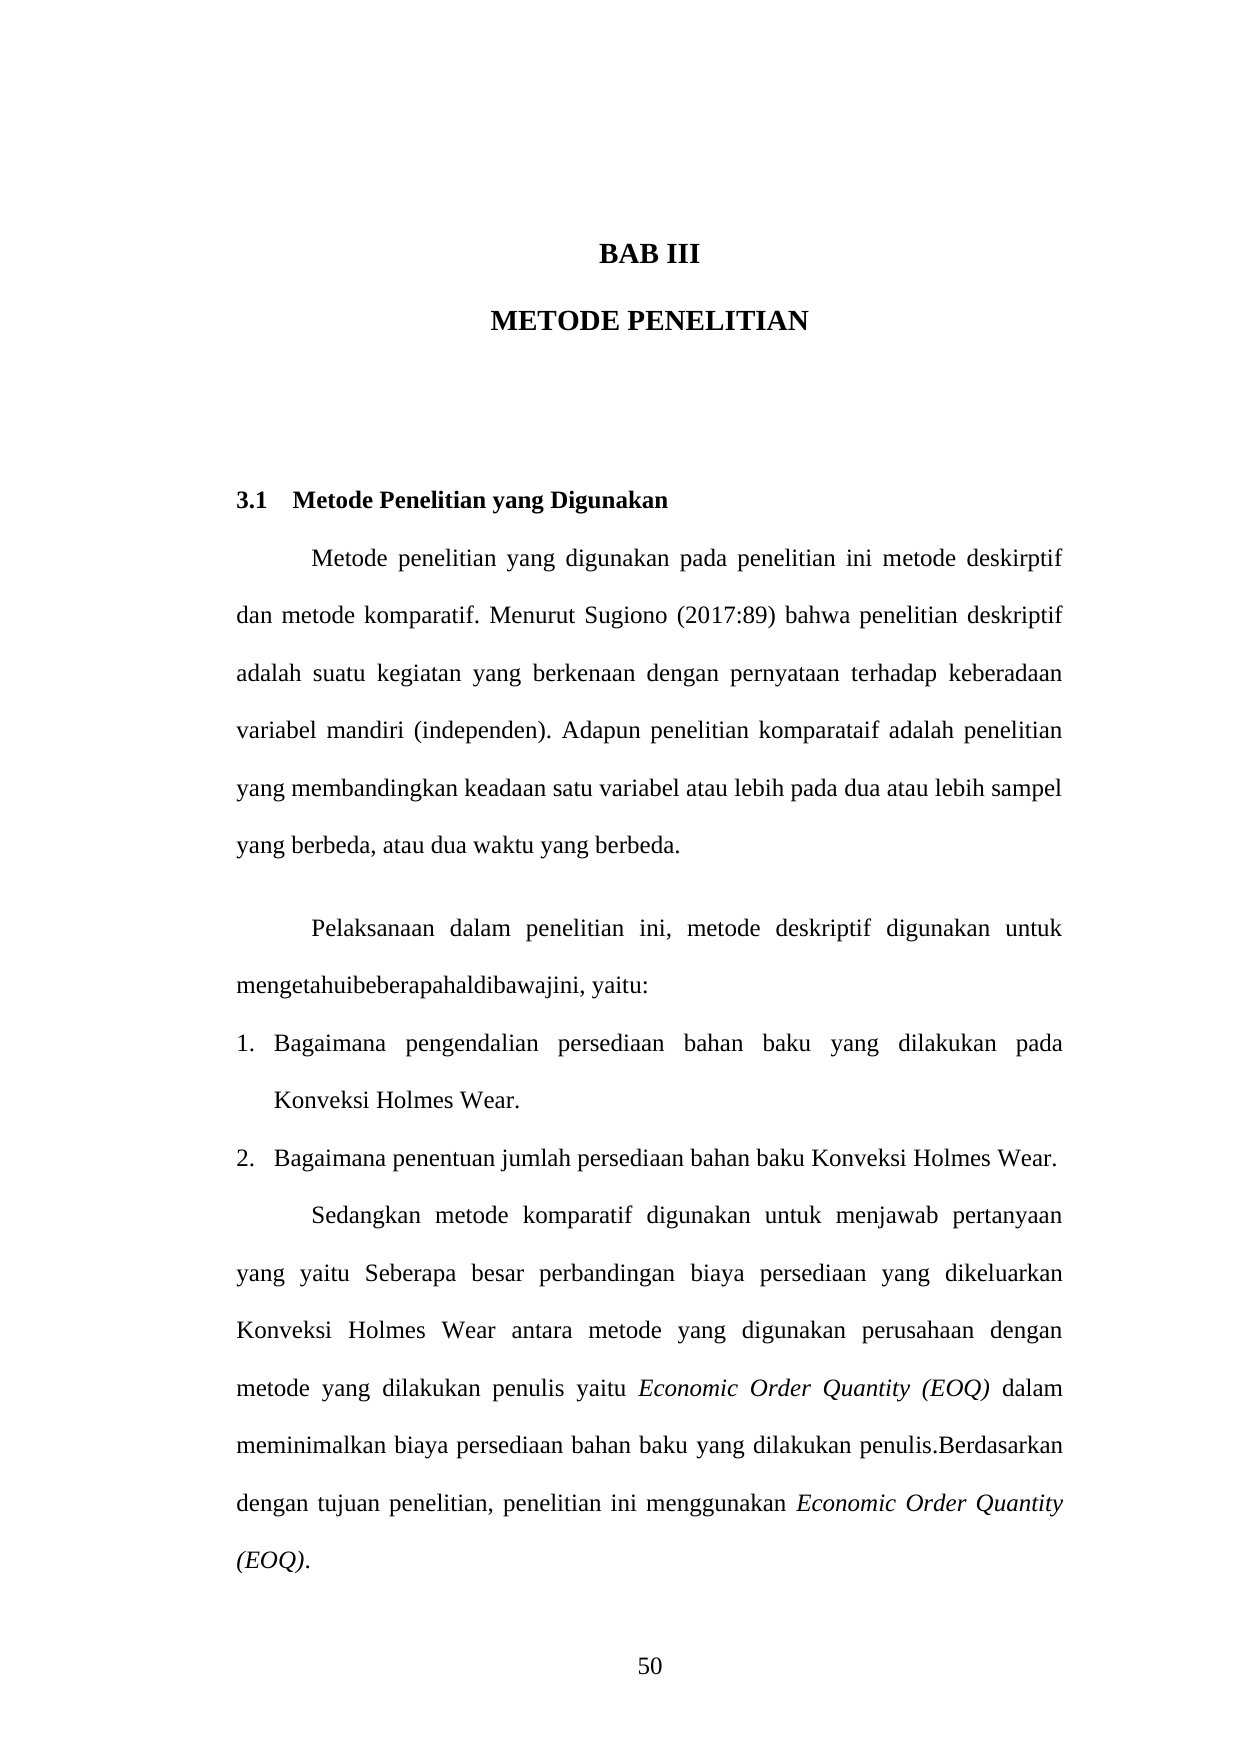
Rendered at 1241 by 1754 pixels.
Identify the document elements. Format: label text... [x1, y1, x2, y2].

text METODE PENELITIAN [236, 303, 1063, 337]
list Bagaimana penentuan jumlah persediaan bahan baku Konveksi Holmes Wear. [236, 1143, 1063, 1172]
text Sedangkan metode komparatif digunakan untuk menjawab pertanyaan yang yaitu Seberapa besar perbandingan biaya persediaan yang dikeluarkan Konveksi Holmes Wear antara metode yang digunakan perusahaan dengan metode yang dilakukan penulis yaitu Economic Order Quantity (EOQ) dalam meminimalkan biaya persediaan bahan baku yang dilakukan penulis.Berdasarkan dengan tujuan penelitian, penelitian ini menggunakan Economic Order Quantity (EOQ). [236, 1200, 1063, 1574]
text BAB III [236, 236, 1063, 270]
list Bagaimana pengendalian persediaan bahan baku yang dilakukan pada Konveksi Holmes Wear. [236, 1028, 1063, 1114]
text Pelaksanaan dalam penelitian ini, metode deskriptif digunakan untuk mengetahuibeberapahaldibawajini, yaitu: [236, 913, 1063, 999]
text Metode penelitian yang digunakan pada penelitian ini metode deskirptif dan metode komparatif. Menurut Sugiono (2017:89) bahwa penelitian deskriptif adalah suatu kegiatan yang berkenaan dengan pernyataan terhadap keberadaan variabel mandiri (independen). Adapun penelitian komparataif adalah penelitian yang membandingkan keadaan satu variabel atau lebih pada dua atau lebih sampel yang berbeda, atau dua waktu yang berbeda. [236, 543, 1063, 859]
list Metode Penelitian yang Digunakan [236, 485, 1063, 514]
